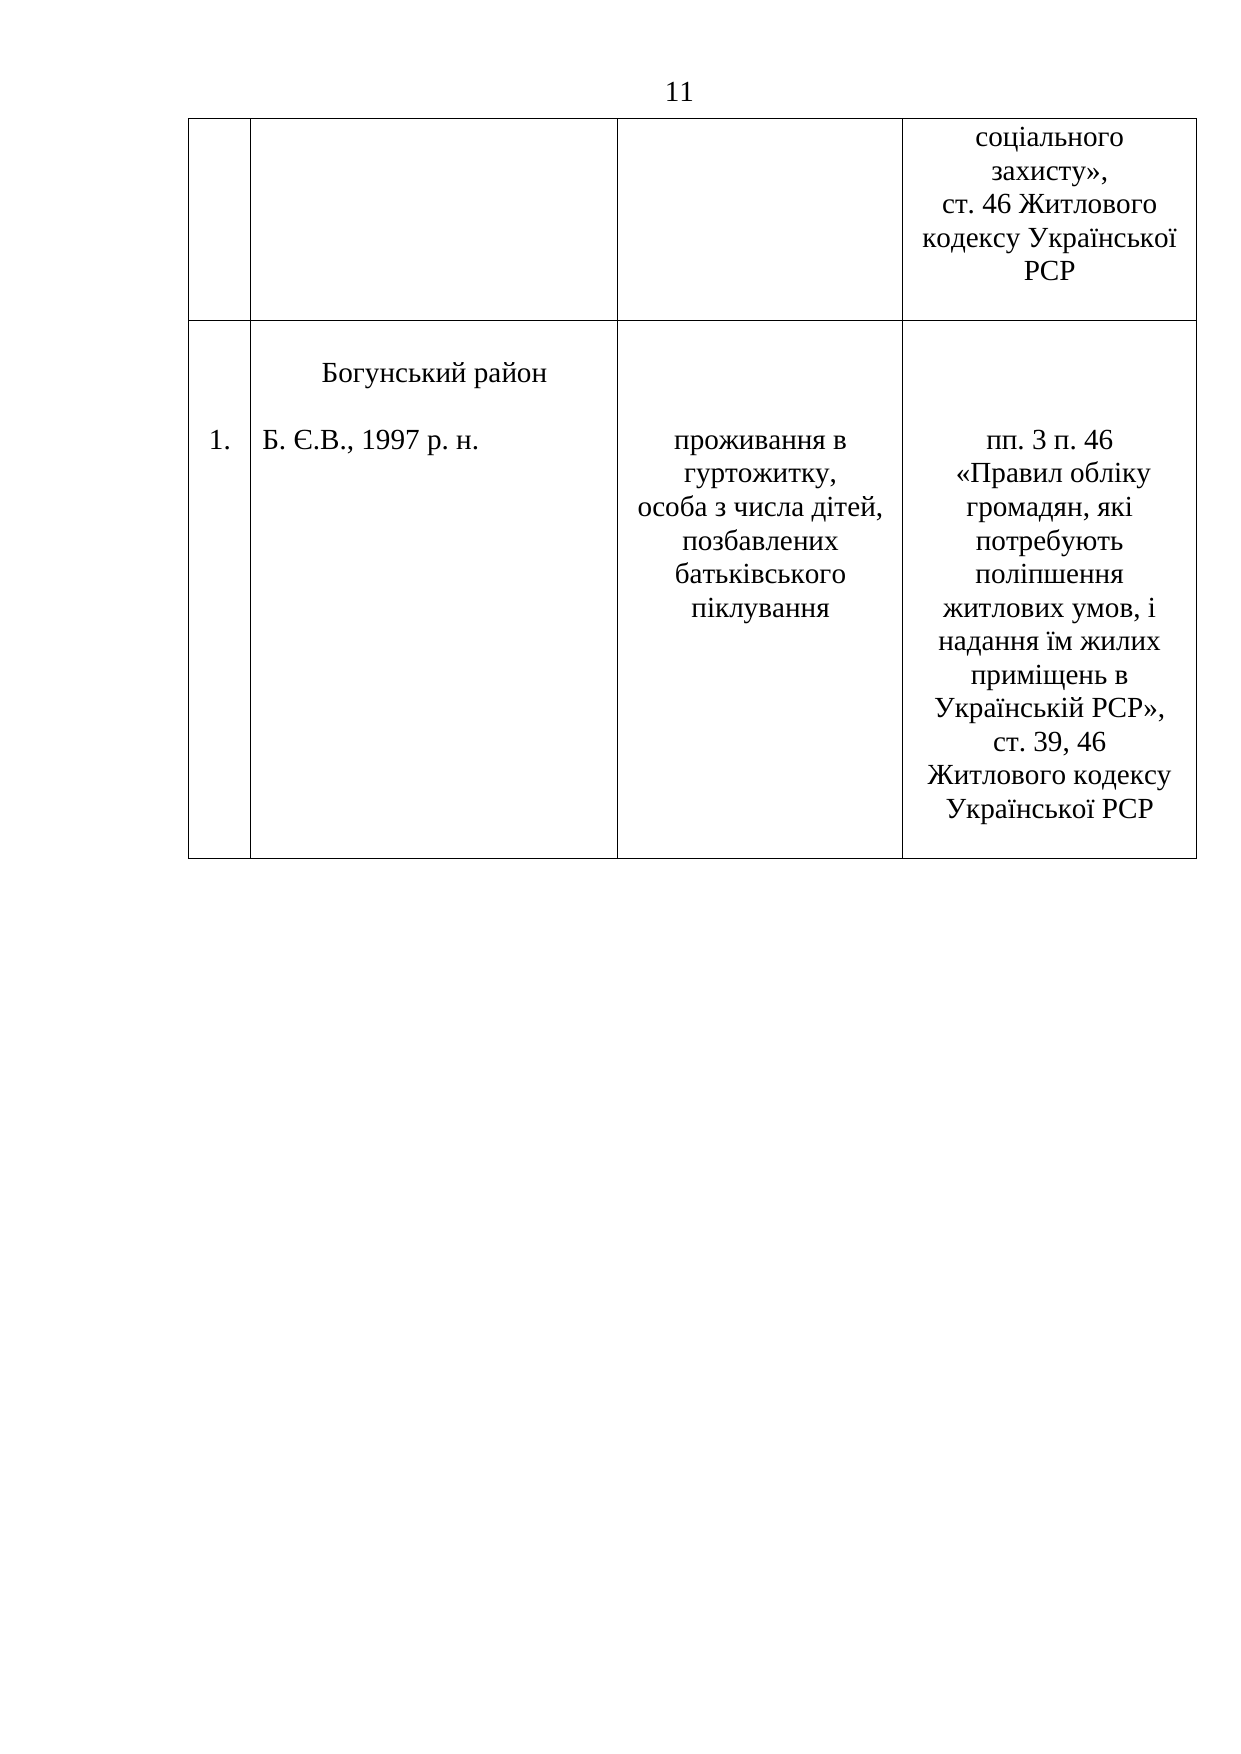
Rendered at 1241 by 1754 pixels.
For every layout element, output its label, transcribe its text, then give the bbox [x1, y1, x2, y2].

table_cell Богунський район Б. Є.В., 1997 р. н. [251, 321, 617, 858]
table_cell 4. [189, 119, 250, 320]
table_cell 1. [189, 321, 250, 858]
table_cell пп. 3 п. 46 «Правил обліку громадян, які потребують поліпшення житлових умов, і надання їм жилих приміщень в Українській РСР», ст. 39, 46 Житлового кодексу Української РСР [903, 321, 1196, 858]
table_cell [251, 119, 617, 320]
table_cell проживання в гуртожитку, особа з числа дітей, позбавлених батьківського піклування [618, 321, 902, 858]
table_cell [618, 119, 902, 320]
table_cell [903, 119, 1196, 320]
